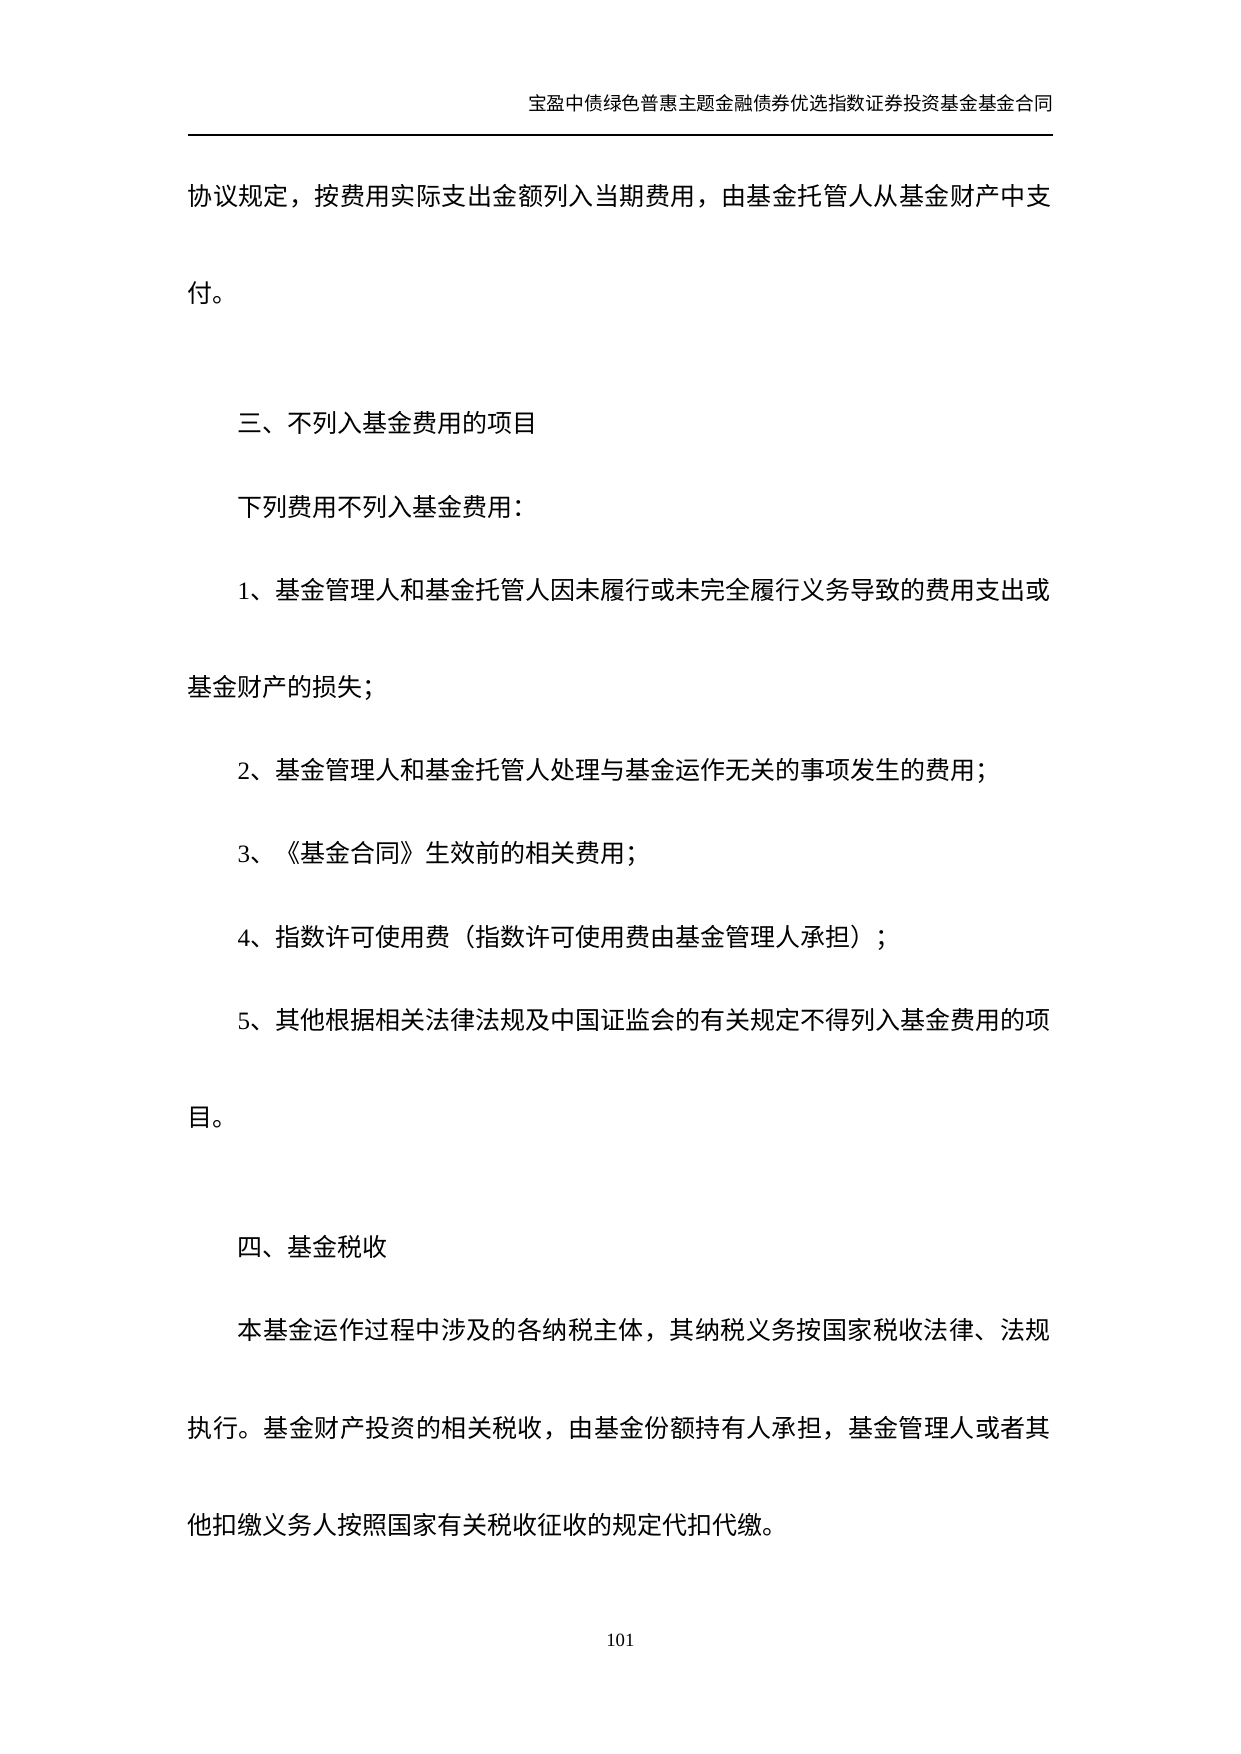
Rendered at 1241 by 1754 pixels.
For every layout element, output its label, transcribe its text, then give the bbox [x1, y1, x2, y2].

text 2、基金管理人和基金托管人处理与基金运作无关的事项发生的费用； [187, 736, 1053, 801]
text 本基金运作过程中涉及的各纳税主体，其纳税义务按国家税收法律、法规执行。基金财产投资的相关税收，由基金份额持有人承担，基金管理人或者其他扣缴义务人按照国家有关税收征收的规定代扣代缴。 [187, 1296, 1053, 1556]
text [187, 162, 1053, 324]
text 下列费用不列入基金费用： [187, 473, 1053, 538]
text 1、基金管理人和基金托管人因未履行或未完全履行义务导致的费用支出或基金财产的损失； [187, 556, 1053, 718]
text 5、其他根据相关法律法规及中国证监会的有关规定不得列入基金费用的项目。 [187, 986, 1053, 1148]
text 三、不列入基金费用的项目 [187, 389, 1053, 454]
text 4、指数许可使用费（指数许可使用费由基金管理人承担）； [187, 903, 1053, 968]
text 四、基金税收 [187, 1213, 1053, 1278]
text 3、《基金合同》生效前的相关费用； [187, 819, 1053, 884]
